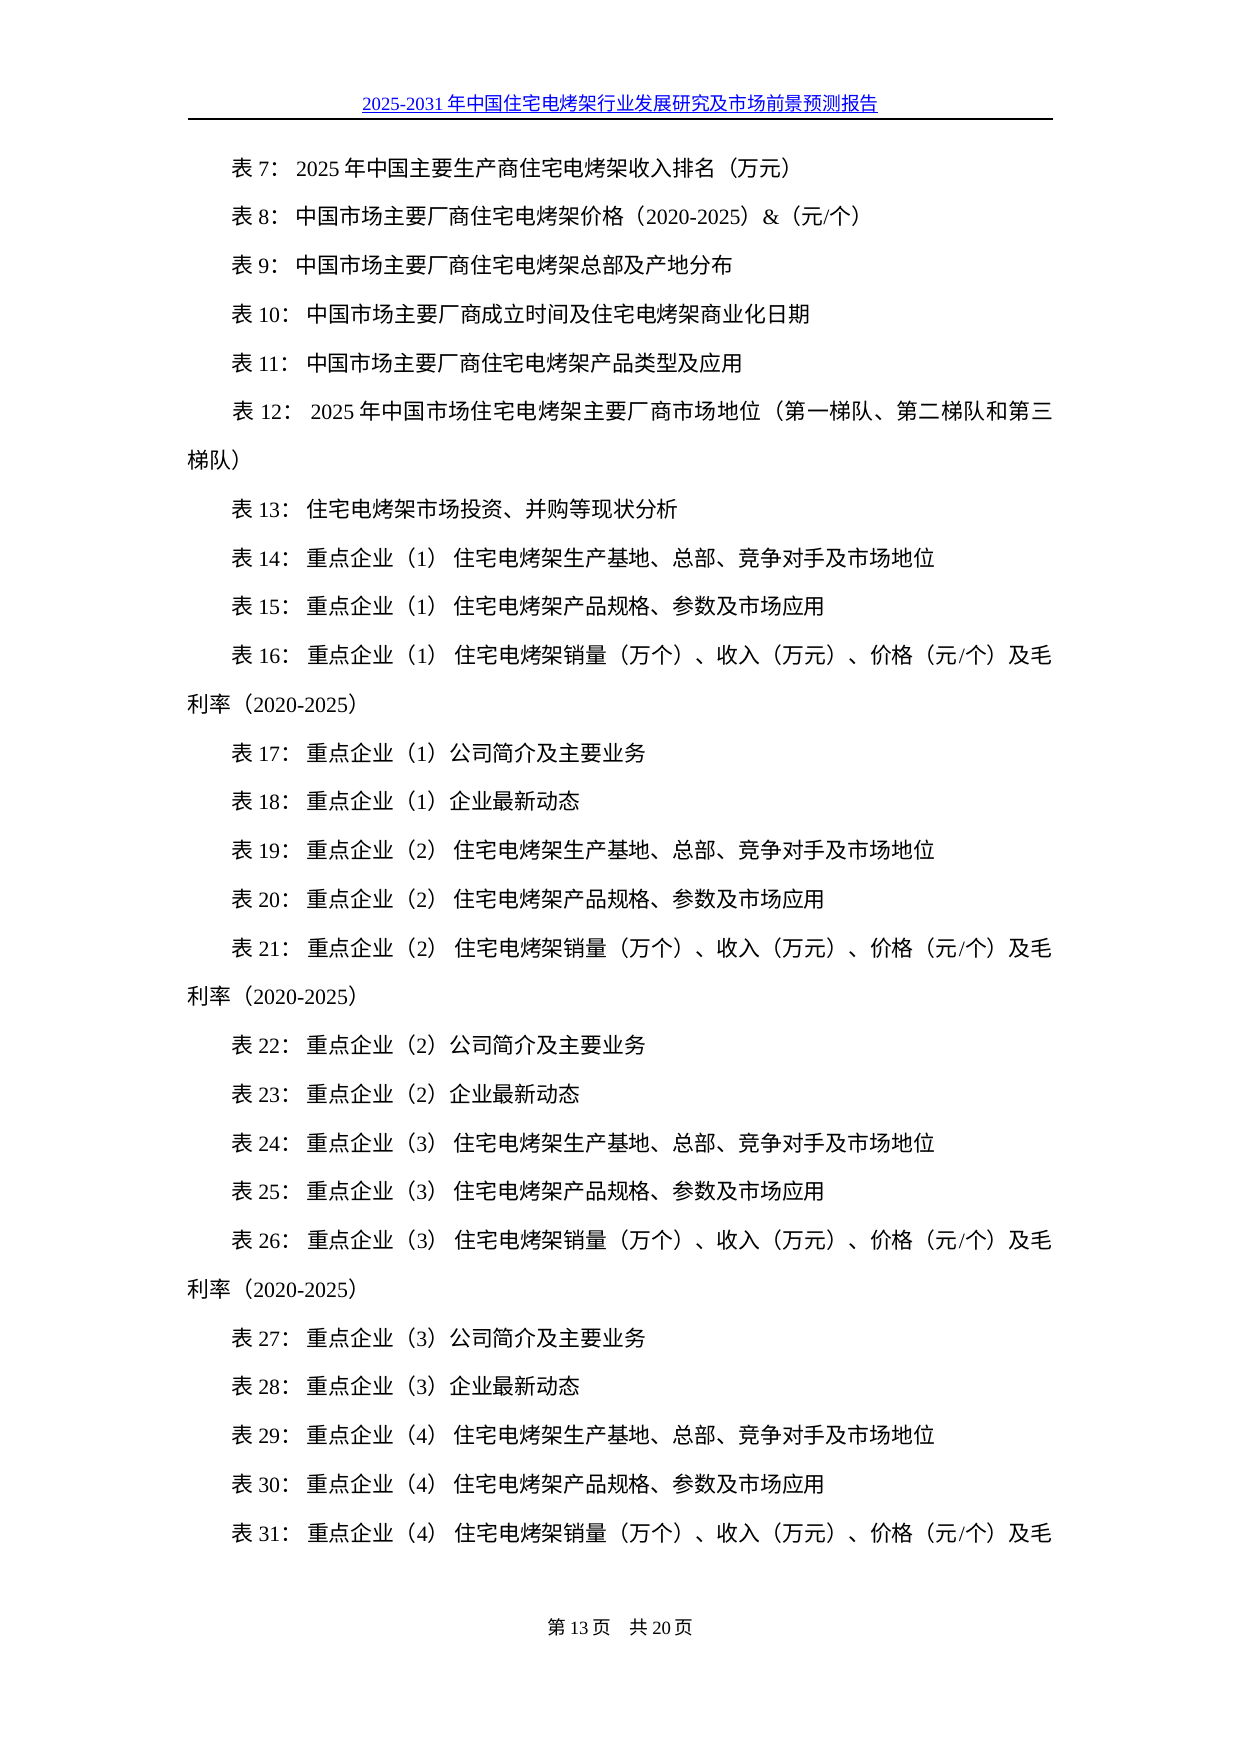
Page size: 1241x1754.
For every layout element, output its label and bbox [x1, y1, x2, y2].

text [187, 150, 1053, 1548]
